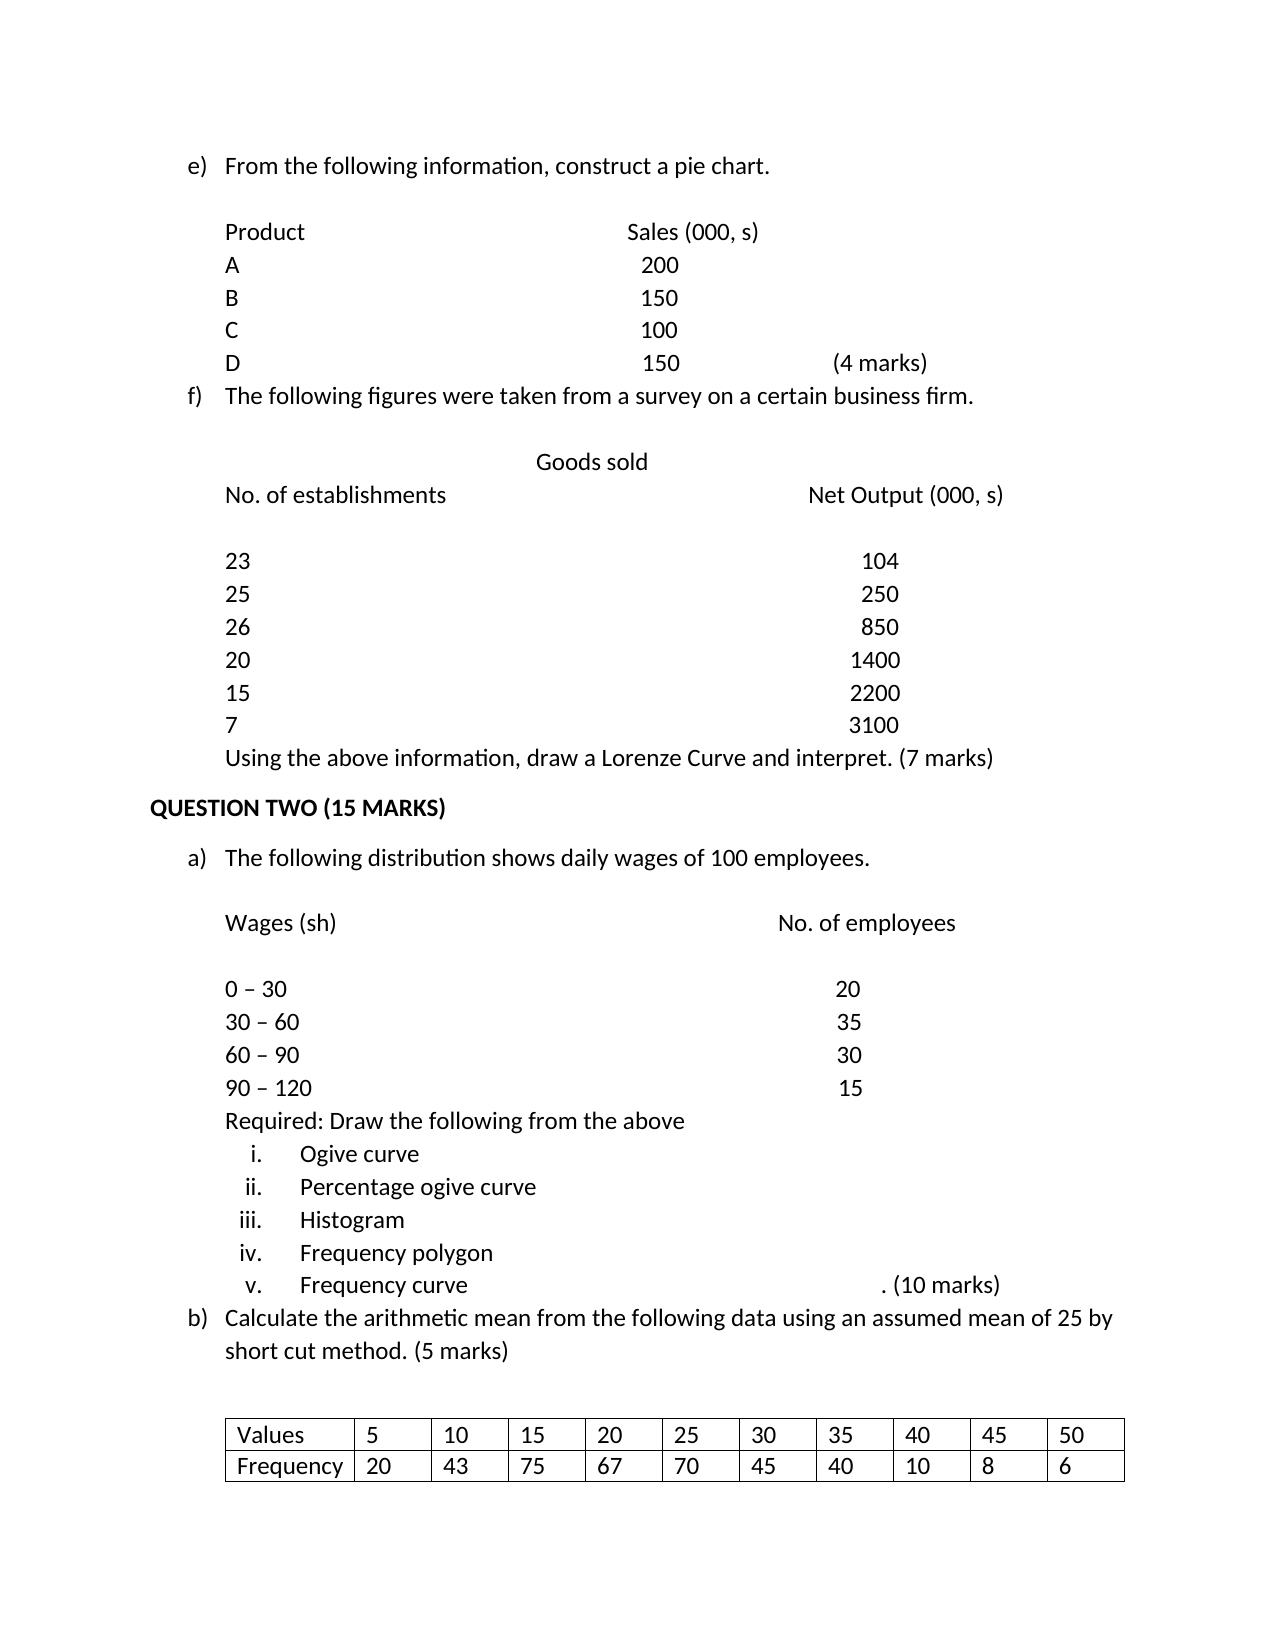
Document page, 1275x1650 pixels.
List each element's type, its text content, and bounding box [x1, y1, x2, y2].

table_header 5 [355, 1419, 431, 1449]
list Calculate the arithmetic mean from the following data using an assumed mean of 25 by short cut method. (5 marks) [187, 1302, 1125, 1366]
list Ogive curve [262, 1138, 1125, 1168]
list Required: Draw the following from the above [225, 1105, 1125, 1136]
list Wages (sh) No. of employees [225, 907, 1125, 938]
table_header 35 [817, 1419, 893, 1449]
list From the following information, construct a pie chart. [187, 150, 1125, 181]
list The following figures were taken from a survey on a certain business firm. [187, 380, 1125, 411]
list 20 1400 [225, 644, 1125, 674]
table_cell 70 [663, 1451, 739, 1481]
table_header 40 [894, 1419, 970, 1449]
list Goods sold [225, 446, 1125, 477]
list A 200 [225, 249, 1125, 279]
list 15 2200 [225, 677, 1125, 707]
list B 150 [225, 282, 1125, 312]
table_header 45 [971, 1419, 1047, 1449]
list 0 – 30 20 [225, 973, 1125, 1004]
table_header Values [226, 1419, 354, 1449]
table_header 25 [663, 1419, 739, 1449]
list The following distribution shows daily wages of 100 employees. [187, 842, 1125, 872]
list Histogram [262, 1204, 1125, 1234]
list 25 250 [225, 578, 1125, 608]
list C 100 [225, 314, 1125, 345]
list Frequency curve . (10 marks) [262, 1269, 1125, 1300]
table_cell 20 [355, 1451, 431, 1481]
list 7 3100 [225, 709, 1125, 740]
list 60 – 90 30 [225, 1039, 1125, 1070]
table_cell 45 [740, 1451, 816, 1481]
table_cell 6 [1048, 1451, 1124, 1481]
list Using the above information, draw a Lorenze Curve and interpret. (7 marks) [225, 742, 1125, 773]
list 26 850 [225, 611, 1125, 641]
table_cell 43 [432, 1451, 508, 1481]
table_cell 40 [817, 1451, 893, 1481]
table_header 20 [586, 1419, 662, 1449]
list Percentage ogive curve [262, 1171, 1125, 1201]
list D 150 (4 marks) [225, 347, 1125, 378]
table_cell 10 [894, 1451, 970, 1481]
table_header 50 [1048, 1419, 1124, 1449]
table_cell 67 [586, 1451, 662, 1481]
list Frequency polygon [262, 1237, 1125, 1267]
table_cell 75 [509, 1451, 585, 1481]
list No. of establishments Net Output (000, s) [225, 479, 1125, 510]
table_header 30 [740, 1419, 816, 1449]
list Product Sales (000, s) [225, 216, 1125, 246]
table_header 10 [432, 1419, 508, 1449]
list 30 – 60 35 [225, 1006, 1125, 1037]
list 23 104 [225, 545, 1125, 576]
text QUESTION TWO (15 MARKS) [150, 792, 1125, 823]
list 90 – 120 15 [225, 1072, 1125, 1103]
table_cell 8 [971, 1451, 1047, 1481]
table_header 15 [509, 1419, 585, 1449]
table_cell Frequency [226, 1451, 354, 1481]
